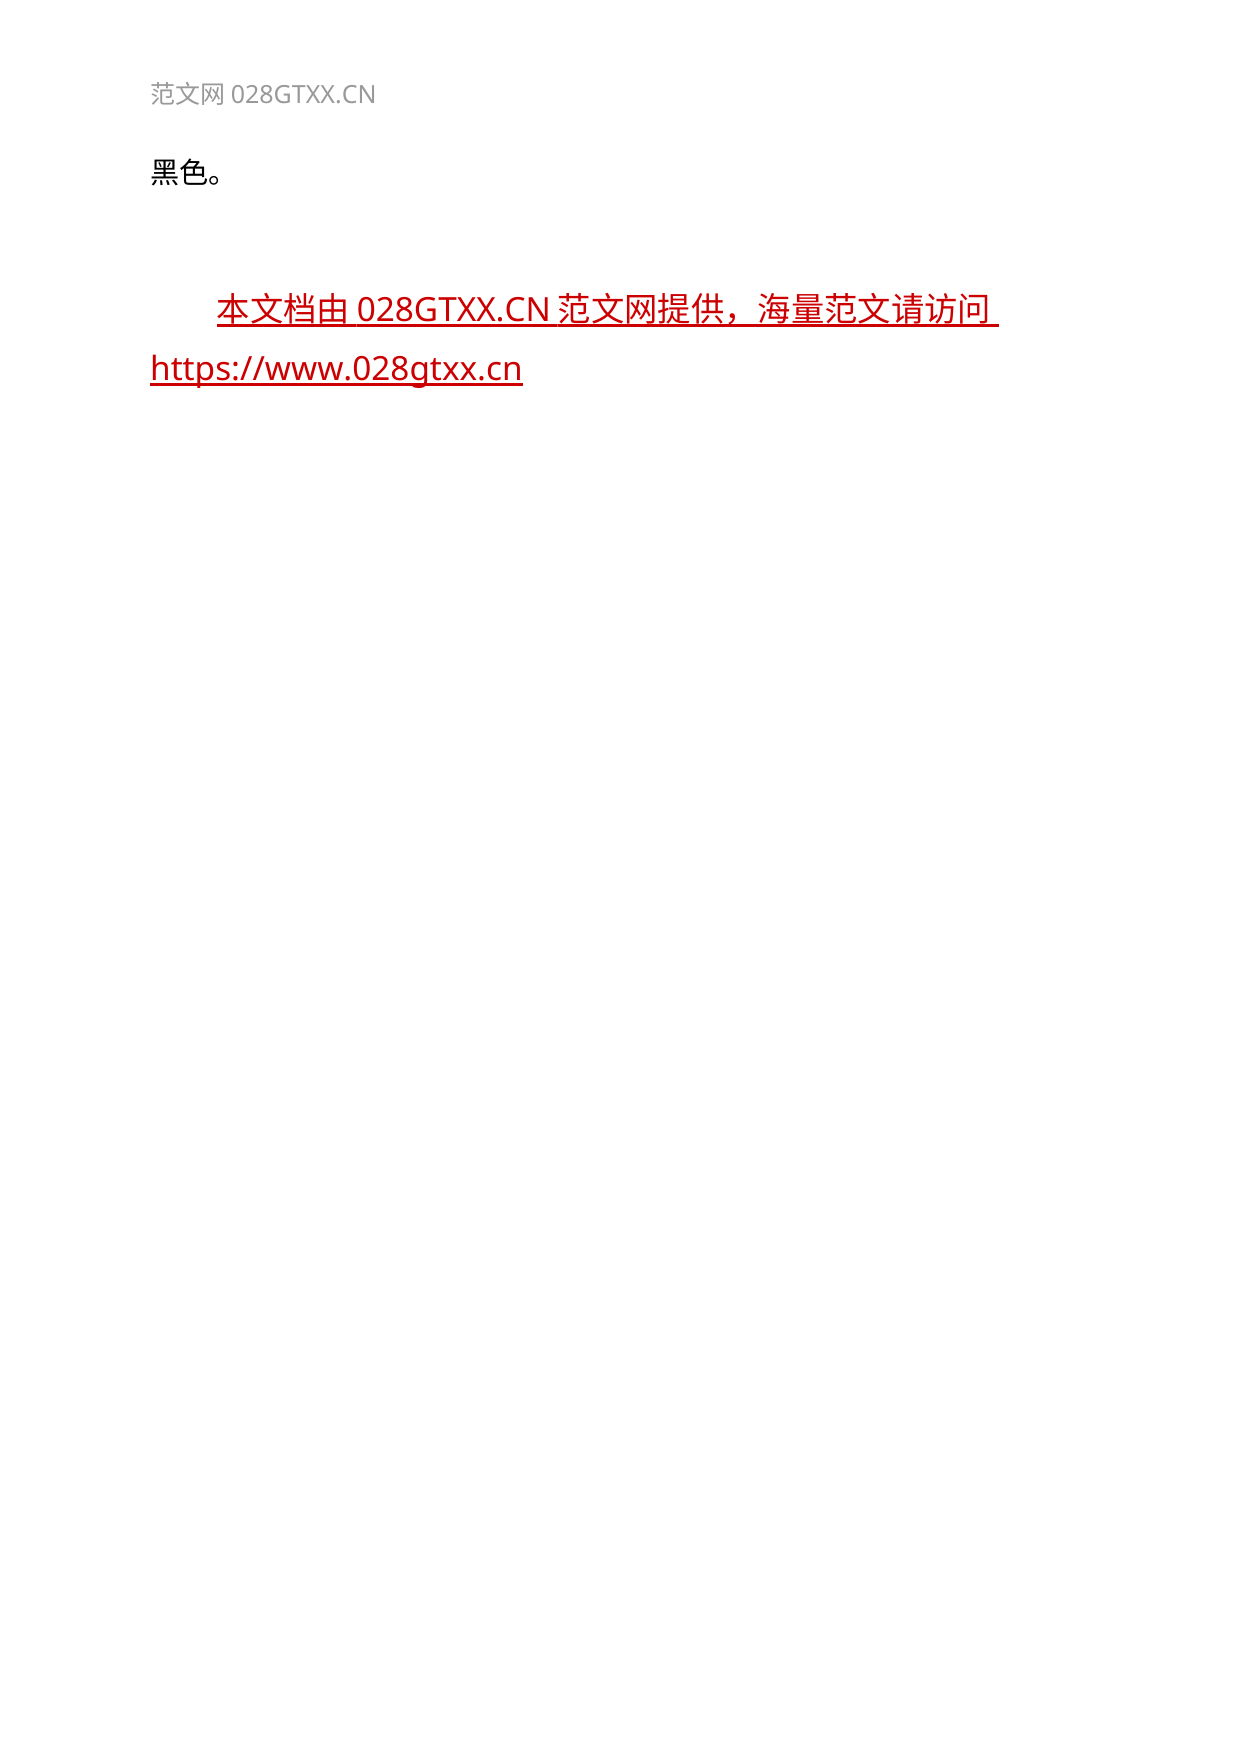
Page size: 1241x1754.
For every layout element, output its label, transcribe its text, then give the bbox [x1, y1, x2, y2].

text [150, 150, 1090, 192]
text 本文档由028GTXX.CN范文网提供，海量范文请访问 https://www.028gtxx.cn [150, 283, 1090, 390]
